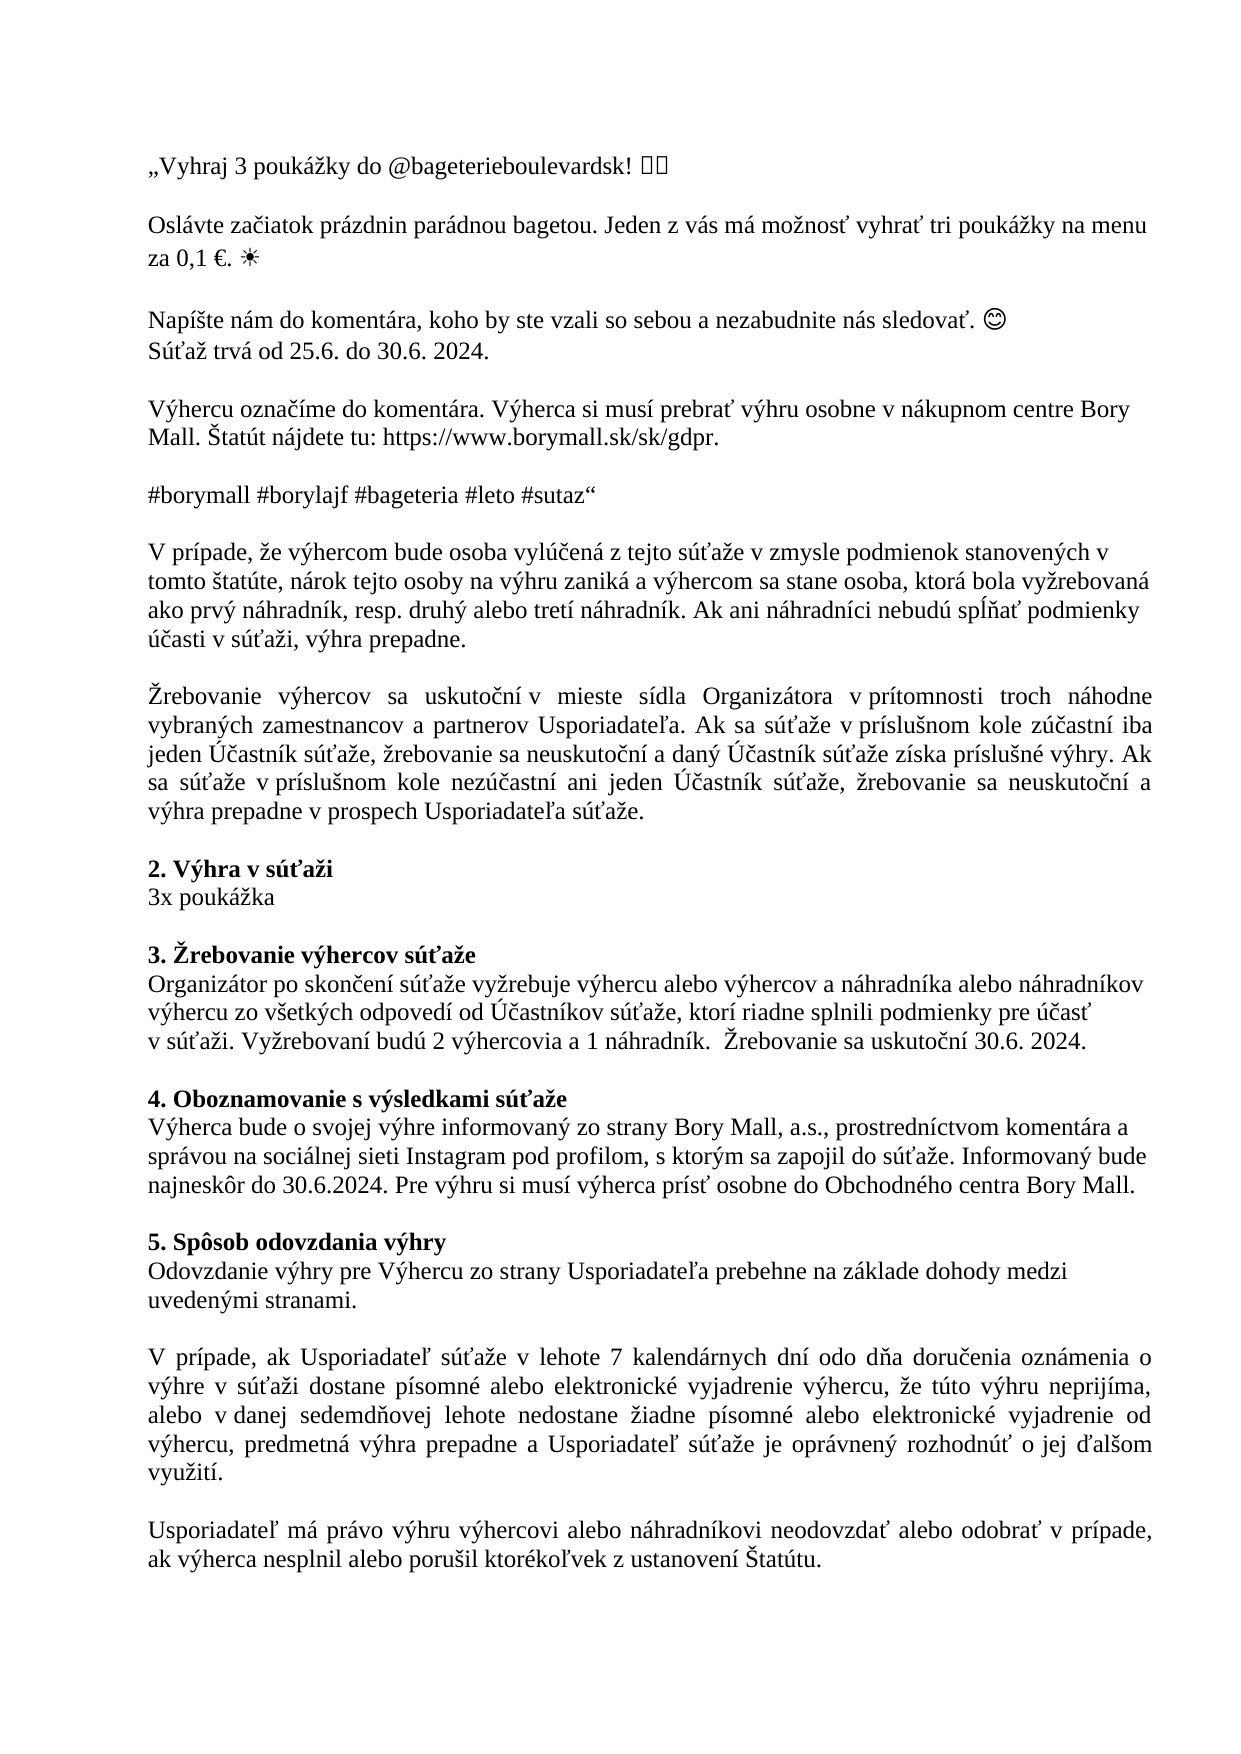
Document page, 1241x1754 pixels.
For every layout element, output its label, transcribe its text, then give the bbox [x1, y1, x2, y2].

text #borymall #borylajf #bageteria #leto #sutaz“ [148, 480, 1152, 509]
text Organizátor po skončení súťaže vyžrebuje výhercu alebo výhercov a náhradníka alebo náhradníkov výhercu zo všetkých odpovedí od Účastníkov súťaže, ktorí riadne splnili podmienky pre účasť v súťaži. Vyžrebovaní budú 2 výhercovia a 1 náhradník. Žrebovanie sa uskutoční 30.6. 2024. [148, 969, 1152, 1055]
text Oslávte začiatok prázdnin parádnou bagetou. Jeden z vás má možnosť vyhrať tri poukážky na menu za 0,1 €. ☀️ [148, 211, 1152, 273]
text Odovzdanie výhry pre Výhercu zo strany Usporiadateľa prebehne na základe dohody medzi uvedenými stranami. [148, 1256, 1152, 1314]
text Výhercu označíme do komentára. Výherca si musí prebrať výhru osobne v nákupnom centre Bory Mall. Štatút nájdete tu: https://www.borymall.sk/sk/gdpr. [148, 394, 1152, 451]
text 4. Oboznamovanie s výsledkami súťaže [148, 1084, 1152, 1112]
text 3. Žrebovanie výhercov súťaže [148, 940, 1152, 969]
text Napíšte nám do komentára, koho by ste vzali so sebou a nezabudnite nás sledovať. 😊 [148, 302, 1152, 336]
text 5. Spôsob odovzdania výhry [148, 1227, 1152, 1256]
text Súťaž trvá od 25.6. do 30.6. 2024. [148, 336, 1152, 365]
text Usporiadateľ má právo výhru výhercovi alebo náhradníkovi neodovzdať alebo odobrať v prípade, ak výherca nesplnil alebo porušil ktorékoľvek z ustanovení Štatútu. [148, 1515, 1152, 1572]
text V prípade, že výhercom bude osoba vylúčená z tejto súťaže v zmysle podmienok stanovených v tomto štatúte, nárok tejto osoby na výhru zaniká a výhercom sa stane osoba, ktorá bola vyžrebovaná ako prvý náhradník, resp. druhý alebo tretí náhradník. Ak ani náhradníci nebudú spĺňať podmienky účasti v súťaži, výhra prepadne. [148, 537, 1152, 652]
text 2. Výhra v súťaži [148, 854, 1152, 882]
text „Vyhraj 3 poukážky do @bageterieboulevardsk! 🤩🥖 [148, 148, 1152, 182]
text Žrebovanie výhercov sa uskutoční v mieste sídla Organizátora v prítomnosti troch náhodne vybraných zamestnancov a partnerov Usporiadateľa. Ak sa súťaže v príslušnom kole zúčastní iba jeden Účastník súťaže, žrebovanie sa neuskutoční a daný Účastník súťaže získa príslušné výhry. Ak sa súťaže v príslušnom kole nezúčastní ani jeden Účastník súťaže, žrebovanie sa neuskutoční a výhra prepadne v prospech Usporiadateľa súťaže. [148, 681, 1152, 825]
text 3x poukážka [148, 882, 1152, 911]
text V prípade, ak Usporiadateľ súťaže v lehote 7 kalendárnych dní odo dňa doručenia oznámenia o výhre v súťaži dostane písomné alebo elektronické vyjadrenie výhercu, že túto výhru neprijíma, alebo v danej sedemdňovej lehote nedostane žiadne písomné alebo elektronické vyjadrenie od výhercu, predmetná výhra prepadne a Usporiadateľ súťaže je oprávnený rozhodnúť o jej ďalšom využití. [148, 1342, 1152, 1486]
text Výherca bude o svojej výhre informovaný zo strany Bory Mall, a.s., prostredníctvom komentára a správou na sociálnej sieti Instagram pod profilom, s ktorým sa zapojil do súťaže. Informovaný bude najneskôr do 30.6.2024. Pre výhru si musí výherca prísť osobne do Obchodného centra Bory Mall. [148, 1112, 1152, 1199]
